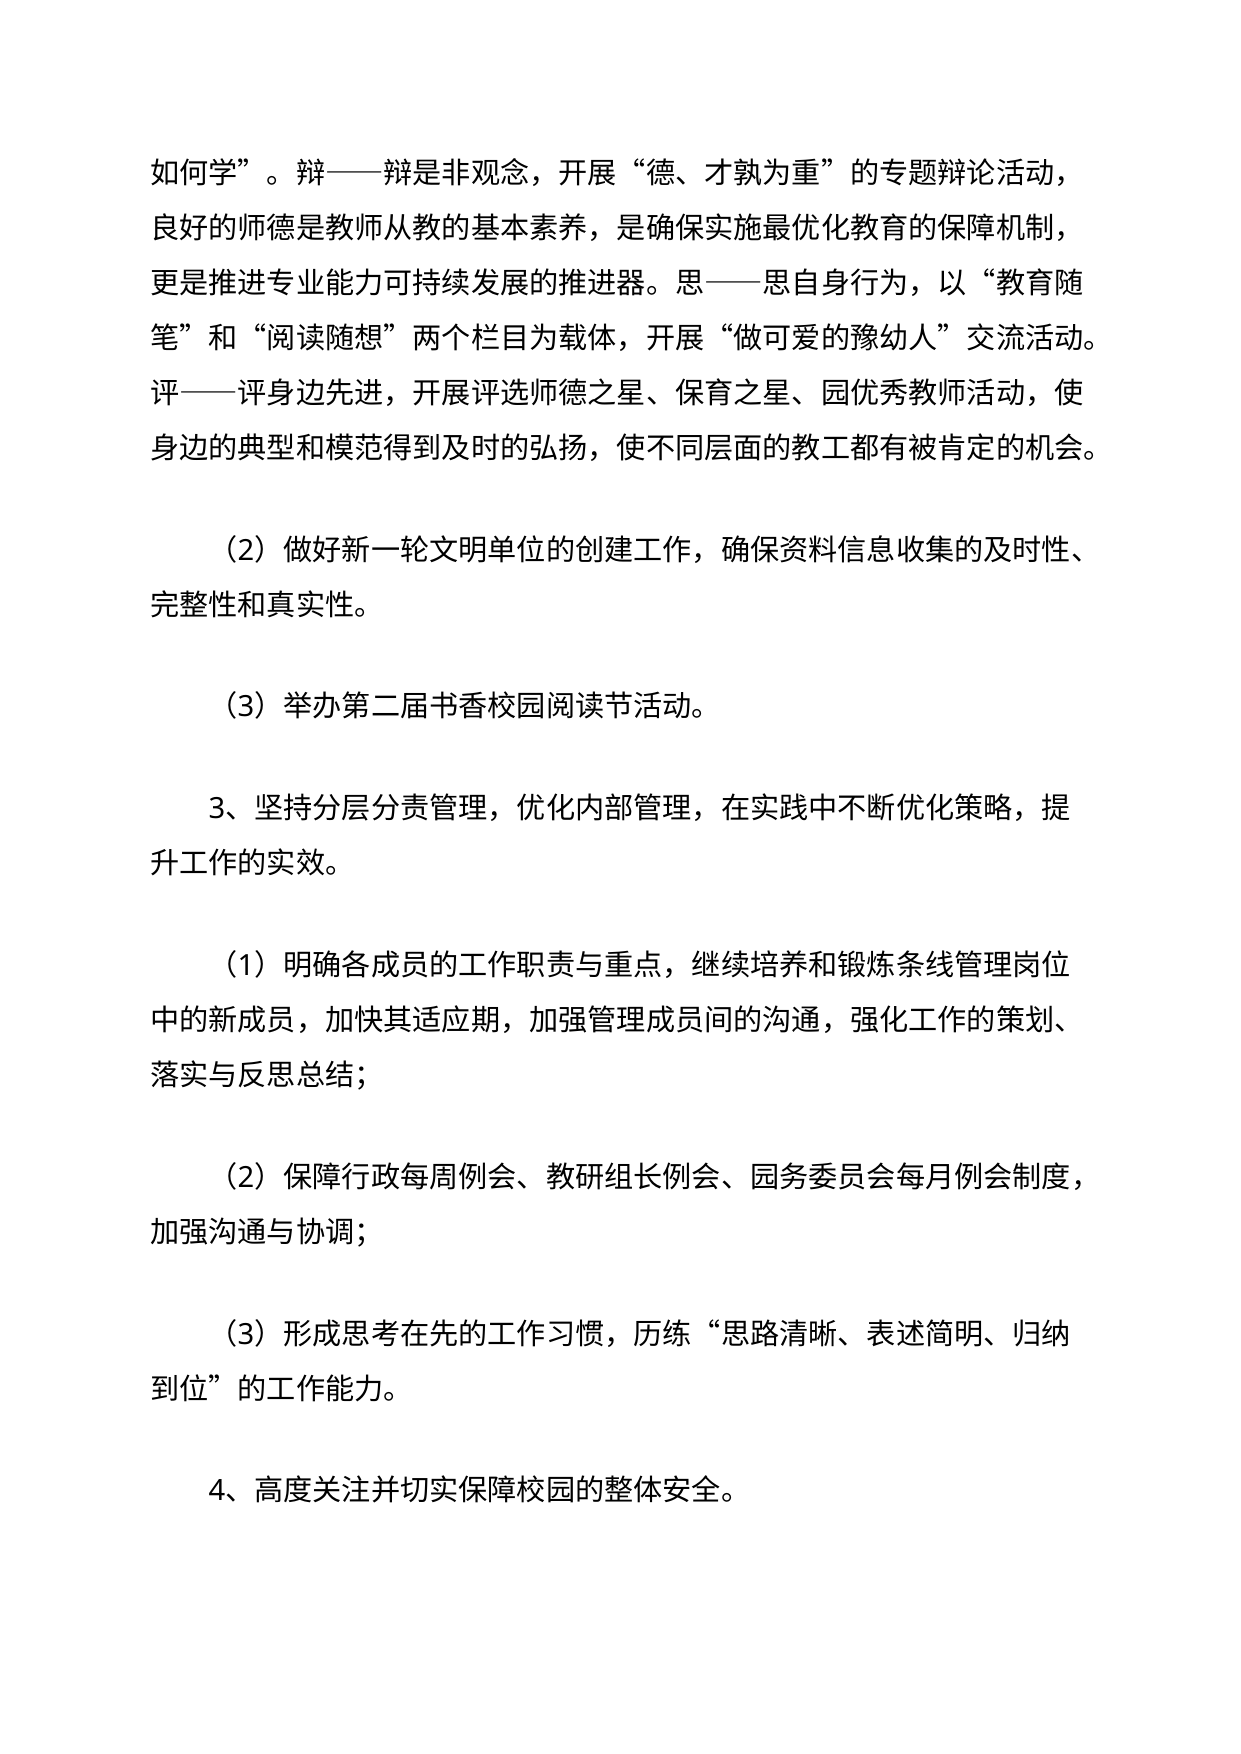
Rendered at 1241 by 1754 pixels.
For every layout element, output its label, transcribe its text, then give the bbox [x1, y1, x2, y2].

text （3）举办第二届书香校园阅读节活动。 [150, 683, 1090, 725]
text （1）明确各成员的工作职责与重点，继续培养和锻炼条线管理岗位中的新成员，加快其适应期，加强管理成员间的沟通，强化工作的策划、落实与反思总结； [150, 942, 1090, 1094]
text （2）保障行政每周例会、教研组长例会、园务委员会每月例会制度，加强沟通与协调； [150, 1153, 1090, 1251]
text 3、坚持分层分责管理，优化内部管理，在实践中不断优化策略，提升工作的实效。 [150, 785, 1090, 882]
text 4、高度关注并切实保障校园的整体安全。 [150, 1467, 1090, 1509]
text （2）做好新一轮文明单位的创建工作，确保资料信息收集的及时性、完整性和真实性。 [150, 526, 1090, 623]
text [150, 150, 1090, 467]
text （3）形成思考在先的工作习惯，历练“思路清晰、表述简明、归纳到位”的工作能力。 [150, 1310, 1090, 1407]
